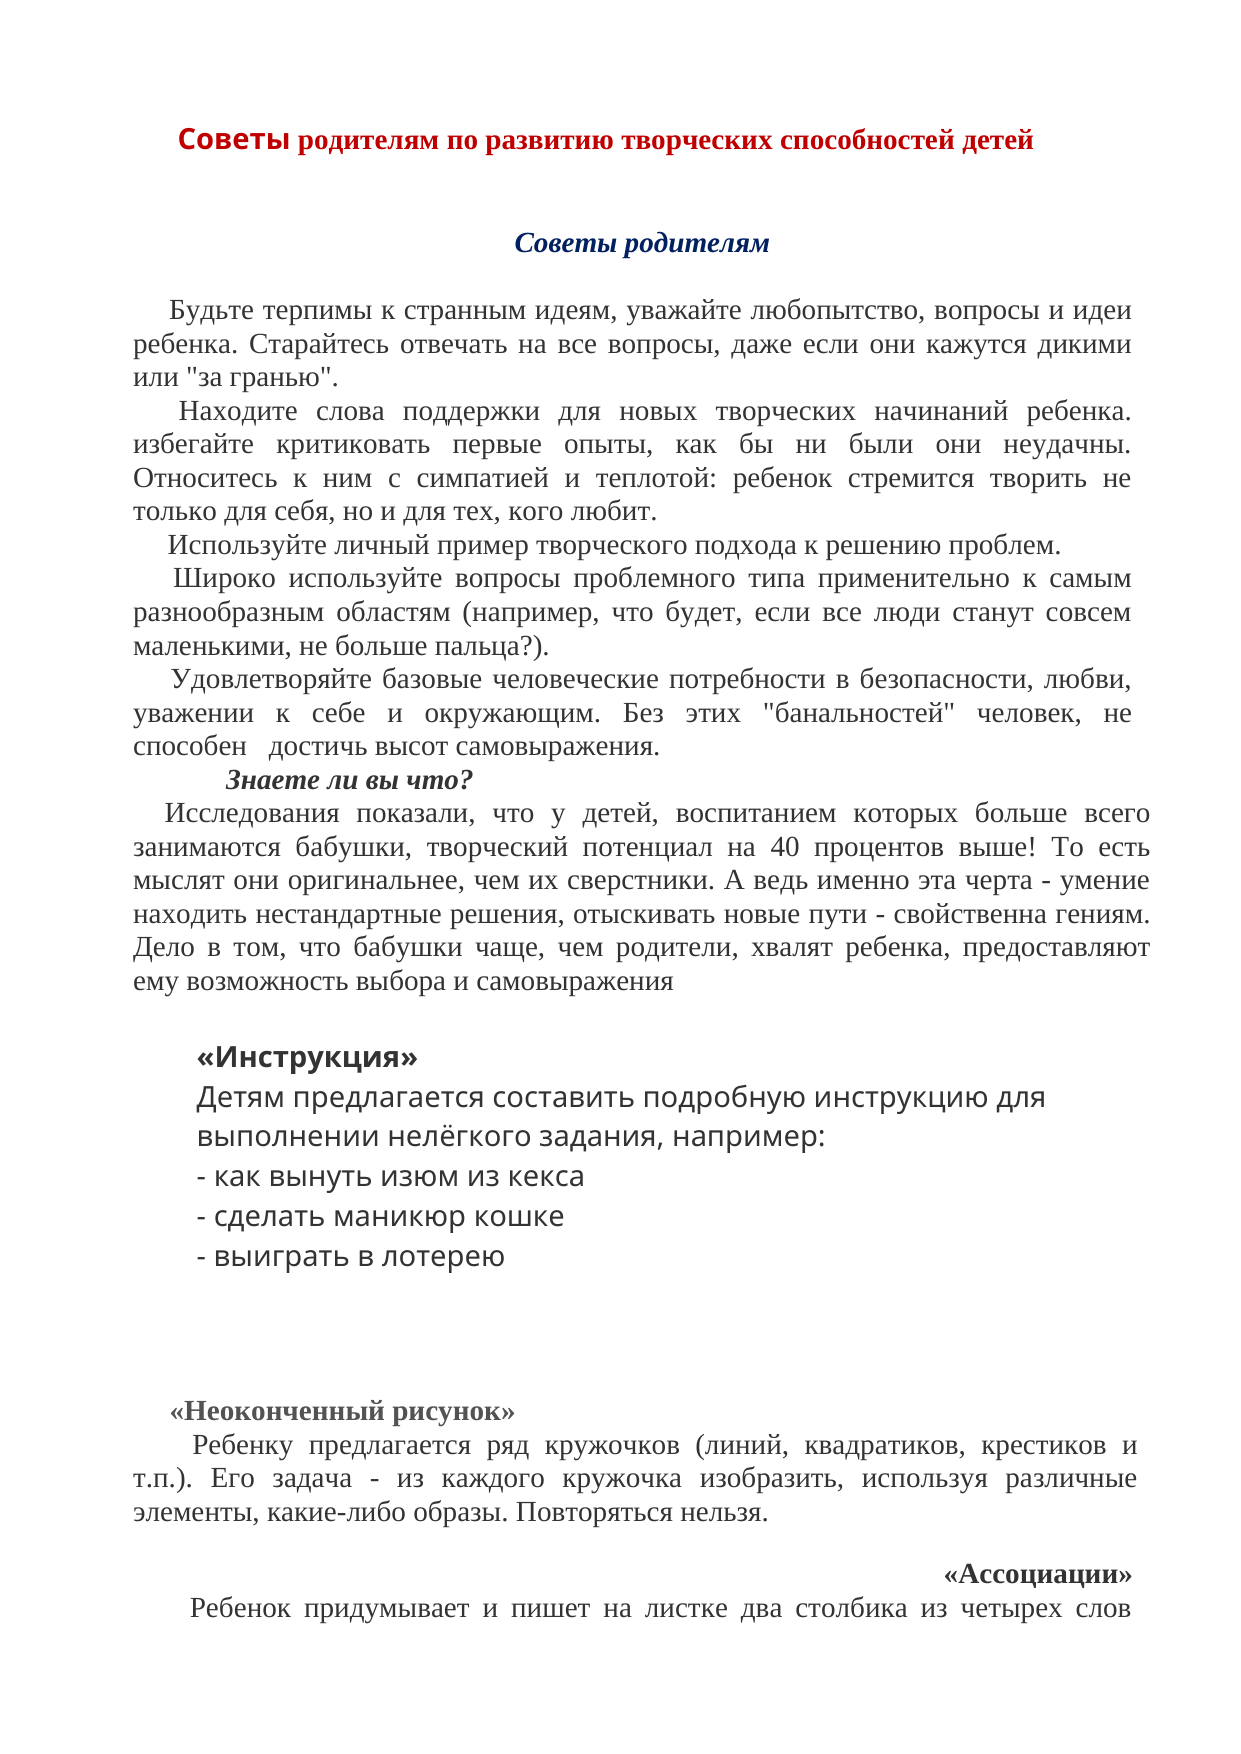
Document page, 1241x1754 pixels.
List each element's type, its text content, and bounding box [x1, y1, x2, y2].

text Ребенку предлагается ряд кружочков (линий, квадратиков, крестиков и т.п.). Его задача - из каждого кружочка изобразить, используя различные элементы, какие-либо образы. Повторяться нельзя. [133, 1427, 1138, 1528]
text Советы родителям по развитию творческих способностей детей [177, 118, 1152, 158]
text Используйте личный пример творческого подхода к решению проблем. [131, 527, 1133, 561]
text «Неоконченный рисунок» [133, 1393, 1138, 1427]
text Будьте терпимы к странным идеям, уважайте любопытство, вопросы и идеи ребенка. Старайтесь отвечать на все вопросы, даже если они кажутся дикими или "за гранью". [131, 292, 1133, 393]
text Исследования показали, что у детей, воспитанием которых больше всего занимаются бабушки, творческий потенциал на 40 процентов выше! То есть мыслят они оригинальнее, чем их сверстники. А ведь именно эта черта - умение находить нестандартные решения, отыскивать новые пути - свойственна гениям. Дело в том, что бабушки чаще, чем родители, хвалят ребенка, предоставляют ему возможность выбора и самовыражения [133, 795, 1152, 997]
text Знаете ли вы что? [131, 762, 1133, 795]
text Широко используйте вопросы проблемного типа применительно к самым разнообразным областям (например, что будет, если все люди станут совсем маленькими, не больше пальца?). [131, 561, 1133, 661]
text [133, 1556, 1133, 1623]
text Удовлетворяйте базовые человеческие потребности в безопасности, любви, уважении к себе и окружающим. Без этих "банальностей" человек, не способен достичь высот самовыражения. [131, 661, 1133, 762]
text Находите слова поддержки для новых творческих начинаний ребенка. избегайте критиковать первые опыты, как бы ни были они неудачны. Относитесь к ним с симпатией и теплотой: ребенок стремится творить не только для себя, но и для тех, кого любит. [131, 393, 1133, 527]
text Советы родителям [133, 225, 1152, 259]
text «Инструкция» Детям предлагается составить подробную инструкцию для выполнении нелёгкого задания, например: - как вынуть изюм из кекса - сделать маникюр кошке - выиграть в лотерею [196, 1036, 1133, 1274]
